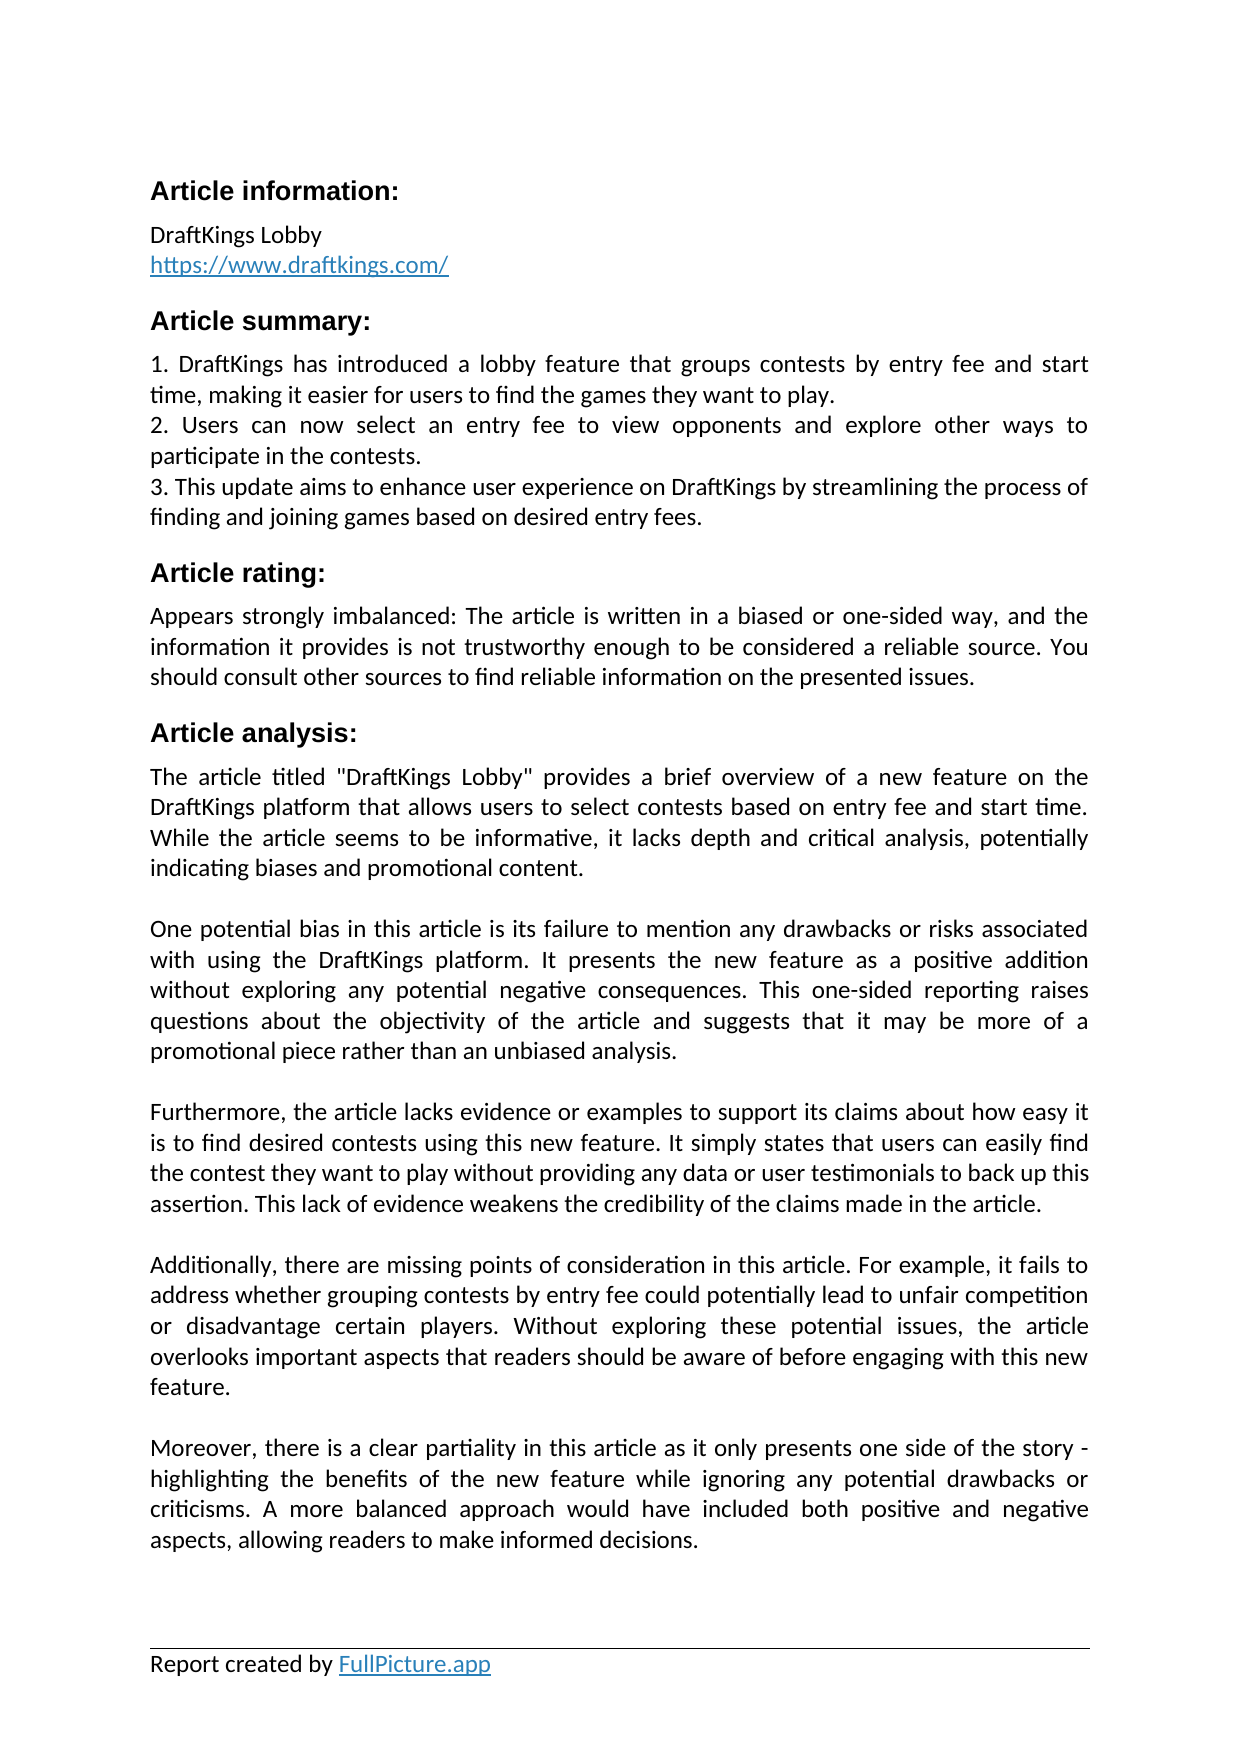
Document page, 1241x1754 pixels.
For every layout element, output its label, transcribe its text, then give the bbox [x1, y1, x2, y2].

subtitle Article information: [150, 175, 1090, 206]
text Additionally, there are missing points of consideration in this article. For example, it fails to address whether grouping contests by entry fee could potentially lead to unfair competition or disadvantage certain players. Without exploring these potential issues, the article overlooks important aspects that readers should be aware of before engaging with this new feature. [150, 1249, 1090, 1402]
text 3. This update aims to enhance user experience on DraftKings by streamlining the process of finding and joining games based on desired entry fees. [150, 471, 1090, 532]
text 2. Users can now select an entry fee to view opponents and explore other ways to participate in the contests. [150, 409, 1090, 471]
text One potential bias in this article is its failure to mention any drawbacks or risks associated with using the DraftKings platform. It presents the new feature as a positive addition without exploring any potential negative consequences. This one-sided reporting raises questions about the objectivity of the article and suggests that it may be more of a promotional piece rather than an unbiased analysis. [150, 913, 1090, 1066]
text Furthermore, the article lacks evidence or examples to support its claims about how easy it is to find desired contests using this new feature. It simply states that users can easily find the contest they want to play without providing any data or user testimonials to back up this assertion. This lack of evidence weakens the credibility of the claims made in the article. [150, 1096, 1090, 1218]
subtitle Article summary: [150, 305, 1090, 336]
text 1. DraftKings has introduced a lobby feature that groups contests by entry fee and start time, making it easier for users to find the games they want to play. [150, 348, 1090, 409]
subtitle Article analysis: [150, 717, 1090, 748]
text DraftKings Lobbyhttps://www.draftkings.com/ [150, 219, 1090, 280]
text Moreover, there is a clear partiality in this article as it only presents one side of the story - highlighting the benefits of the new feature while ignoring any potential drawbacks or criticisms. A more balanced approach would have included both positive and negative aspects, allowing readers to make informed decisions. [150, 1432, 1090, 1554]
subtitle Article rating: [150, 557, 1090, 588]
text The article titled "DraftKings Lobby" provides a brief overview of a new feature on the DraftKings platform that allows users to select contests based on entry fee and start time. While the article seems to be informative, it lacks depth and critical analysis, potentially indicating biases and promotional content. [150, 761, 1090, 883]
text Appears strongly imbalanced: The article is written in a biased or one-sided way, and the information it provides is not trustworthy enough to be considered a reliable source. You should consult other sources to find reliable information on the presented issues. [150, 600, 1090, 692]
